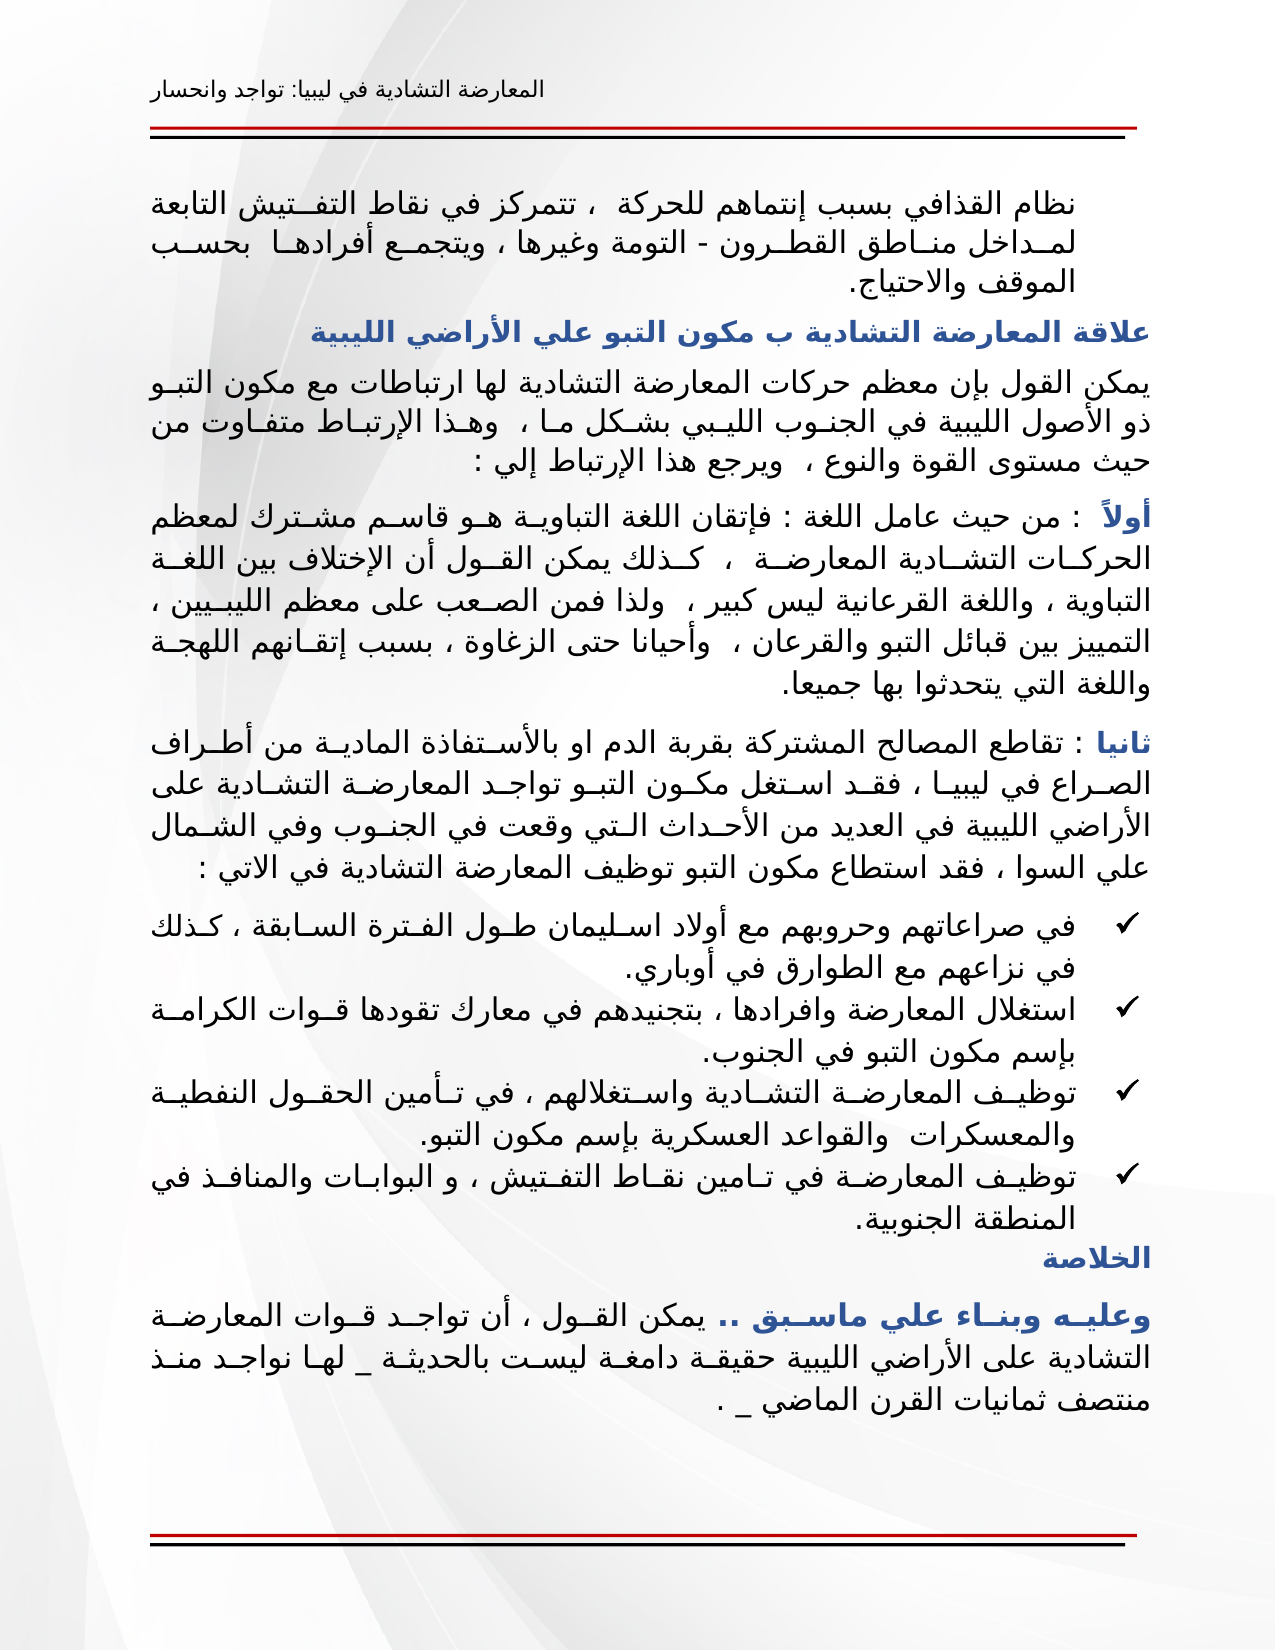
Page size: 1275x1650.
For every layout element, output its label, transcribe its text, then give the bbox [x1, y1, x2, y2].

text وعليه وبناء علي ماسبق .. يمكن القول ، أن تواجد قوات المعارضة التشادية على الأراضي الليبية حقيقة دامغة ليست بالحديثة _ لها نواجد منذ منتصف ثمانيات القرن الماضي _ . [150, 1297, 1152, 1417]
text يمكن القول بإن معظم حركات المعارضة التشادية لها ارتباطات مع مكون التبو ذو الأصول الليبية في الجنوب الليبي بشكل ما ، وهذا الإرتباط متفاوت من حيث مستوى القوة والنوع ، ويرجع هذا الإرتباط إلي : [150, 364, 1152, 479]
text أولاً : من حيث عامل اللغة : فإتقان اللغة التباوية هو قاسم مشترك لمعظم الحركات التشادية المعارضة ، كذلك يمكن القول أن الإختلاف بين اللغة التباوية ، واللغة القرعانية ليس كبير ، ولذا فمن الصعب على معظم الليبيين ، التمييز بين قبائل التبو والقرعان ، وأحيانا حتى الزغاوة ، بسبب إتقانهم اللهجة واللغة التي يتحدثوا بها جميعا. [150, 498, 1152, 702]
list توظيف المعارضة في تامين نقاط التفتيش ، و البوابات والمنافذ في المنطقة الجنوبية. [150, 1158, 1114, 1236]
list في صراعاتهم وحروبهم مع أولاد اسليمان طول الفترة السابقة ، كذلك في نزاعهم مع الطوارق في أوباري. [150, 908, 1114, 986]
text الخلاصة [150, 1242, 1152, 1276]
text ثانيا : تقاطع المصالح المشتركة بقربة الدم او بالأستفاذة المادية من أطراف الصراع في ليبيا ، فقد استغل مكون التبو تواجد المعارضة التشادية على الأراضي الليبية في العديد من الأحداث التي وقعت في الجنوب وفي الشمال علي السوا ، فقد استطاع مكون التبو توظيف المعارضة التشادية في الاتي : [150, 724, 1152, 886]
list توظيف المعارضة التشادية واستغلالهم ، في تأمين الحقول النفطية والمعسكرات والقواعد العسكرية بإسم مكون التبو. [150, 1075, 1114, 1153]
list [150, 185, 1114, 300]
text علاقة المعارضة التشادية ب مكون التبو علي الأراضي الليبية [150, 315, 1152, 349]
picture [0, 0, 1275, 1650]
list استغلال المعارضة وافرادها ، بتجنيدهم في معارك تقودها قوات الكرامة بإسم مكون التبو في الجنوب. [150, 991, 1114, 1069]
